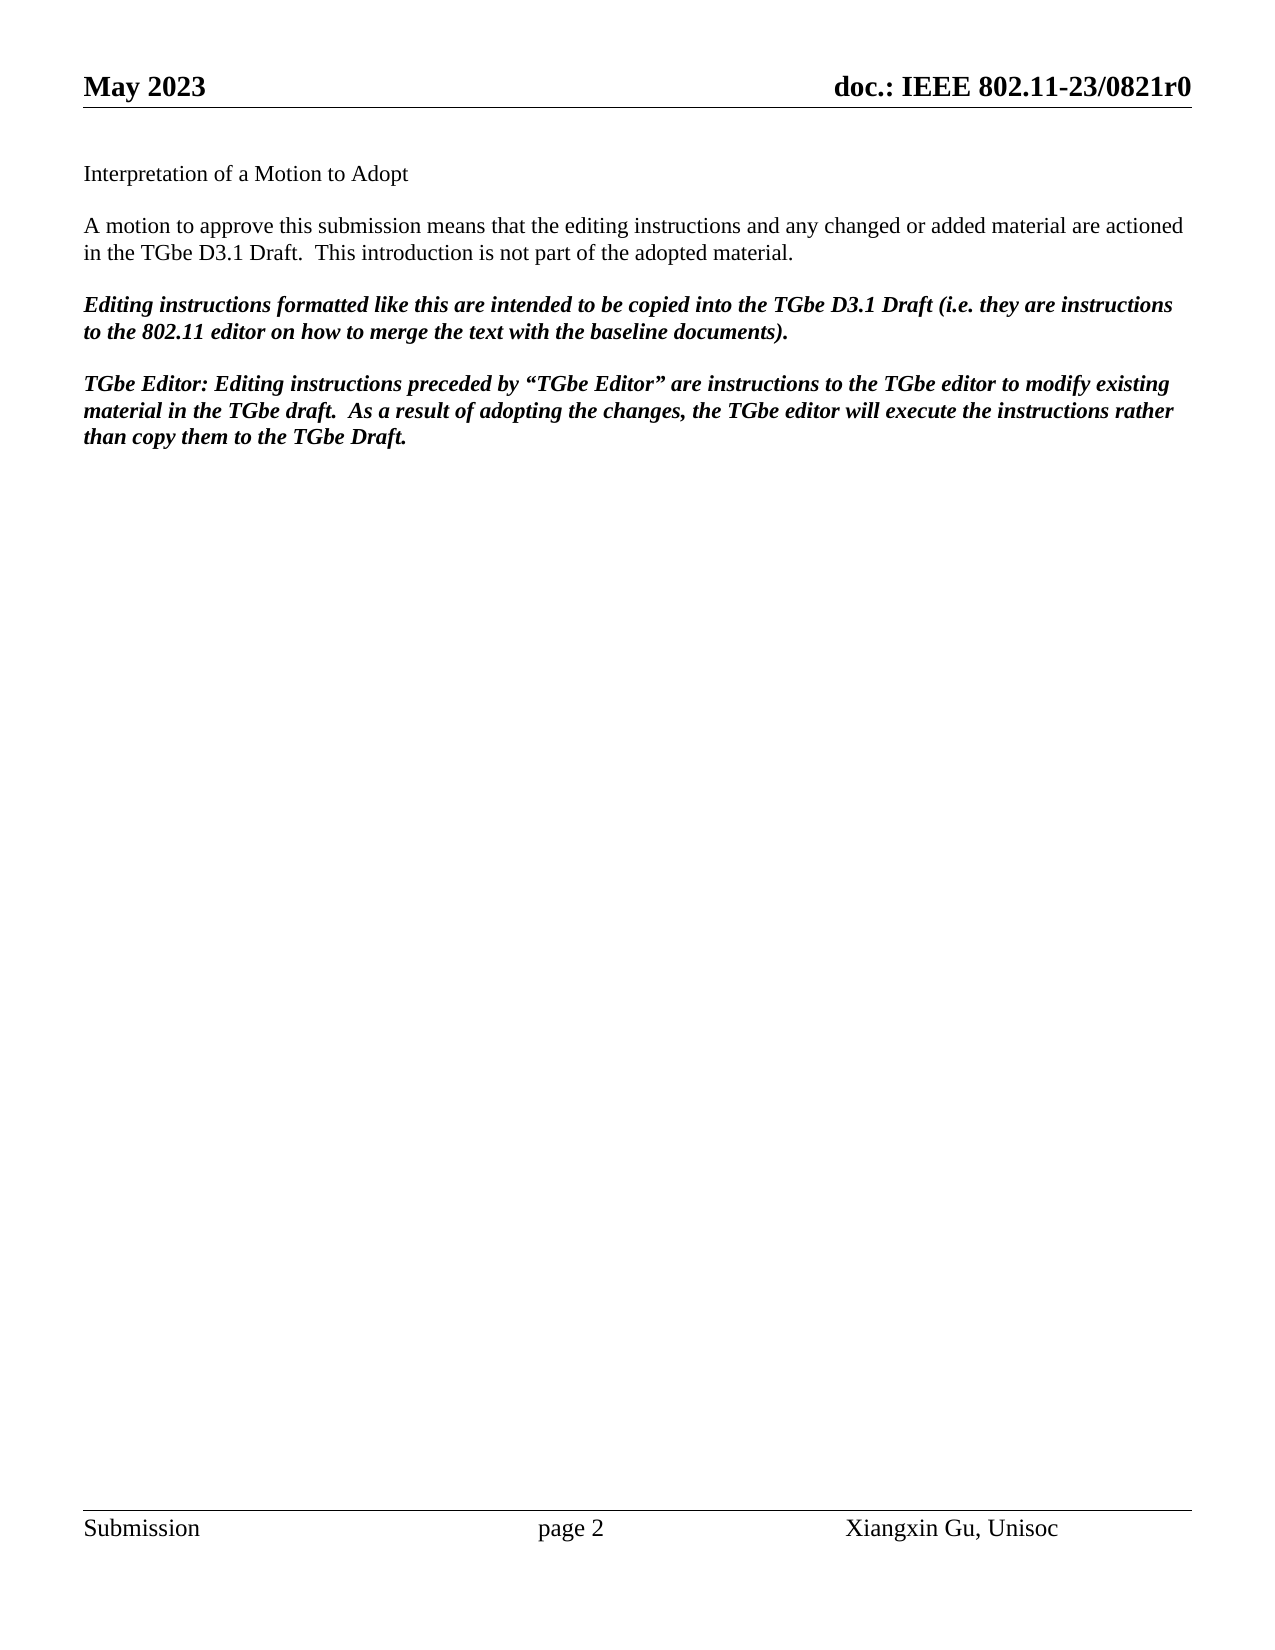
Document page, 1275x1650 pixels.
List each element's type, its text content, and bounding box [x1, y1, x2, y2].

text Interpretation of a Motion to Adopt [83, 160, 1192, 186]
text A motion to approve this submission means that the editing instructions and any changed or added material are actioned in the TGbe D3.1 Draft. This introduction is not part of the adopted material. [83, 212, 1192, 265]
text TGbe Editor: Editing instructions preceded by “TGbe Editor” are instructions to the TGbe editor to modify existing material in the TGbe draft. As a result of adopting the changes, the TGbe editor will execute the instructions rather than copy them to the TGbe Draft. [83, 371, 1192, 449]
text Editing instructions formatted like this are intended to be copied into the TGbe D3.1 Draft (i.e. they are instructions to the 802.11 editor on how to merge the text with the baseline documents). [83, 291, 1192, 344]
